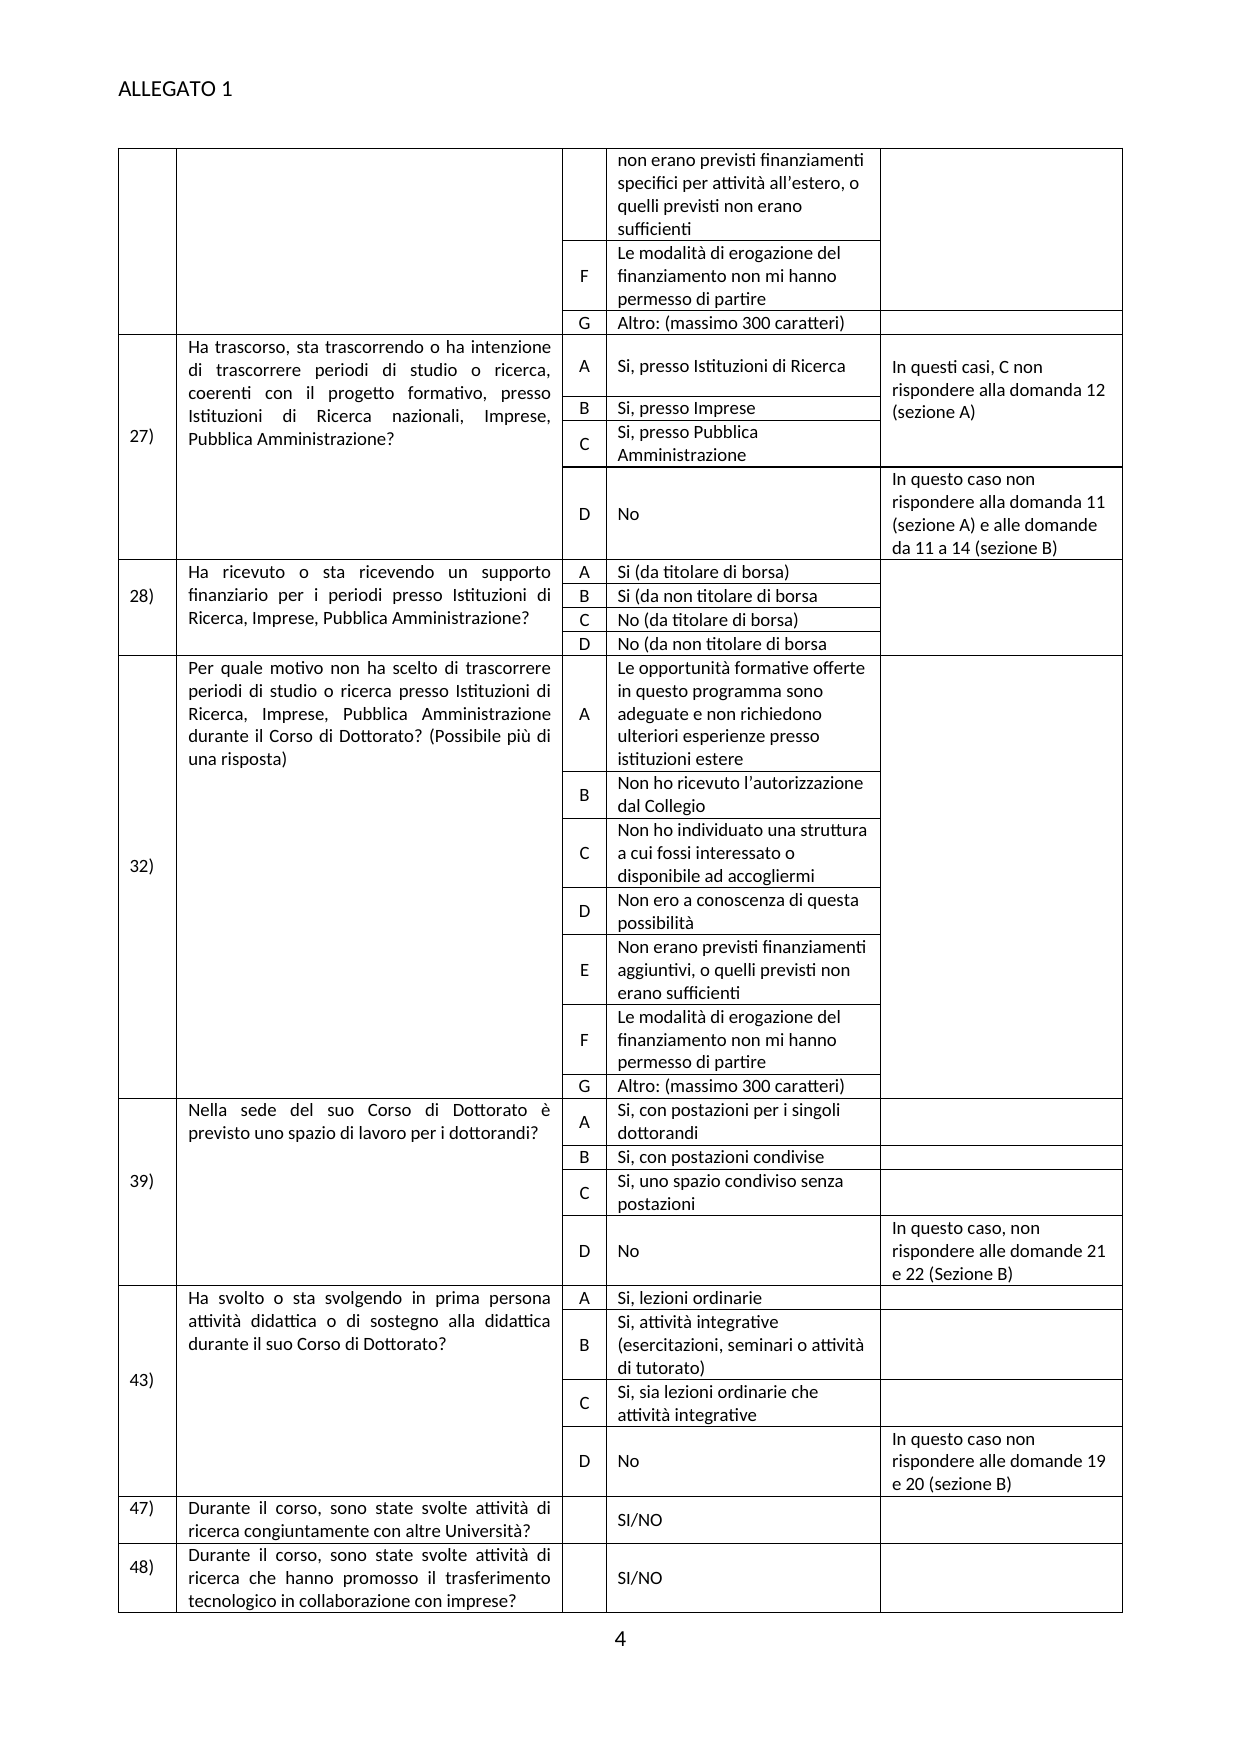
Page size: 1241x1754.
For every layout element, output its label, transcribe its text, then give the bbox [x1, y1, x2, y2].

table_cell Si, presso Istituzioni di Ricerca [607, 335, 880, 396]
table_cell G [563, 311, 606, 334]
table_cell Si, uno spazio condiviso senza postazioni [607, 1170, 880, 1215]
table_cell A [563, 1099, 606, 1144]
table_cell Durante il corso, sono state svolte attività di ricerca congiuntamente con altre Università? [177, 1497, 562, 1542]
table_cell [881, 1170, 1122, 1215]
table_cell Nella sede del suo Corso di Dottorato è previsto uno spazio di lavoro per i dottorandi? [177, 1099, 562, 1285]
table_cell Le modalità di erogazione del finanziamento non mi hanno permesso di partire [607, 241, 880, 310]
table_cell Si, con postazioni condivise [607, 1146, 880, 1168]
table_cell B [563, 772, 606, 817]
table_cell C [563, 1380, 606, 1426]
table_cell D [563, 888, 606, 934]
table_cell Si, sia lezioni ordinarie che attività integrative [607, 1380, 880, 1426]
table_cell C [563, 608, 606, 631]
table_cell No [607, 1427, 880, 1496]
table_cell In questo caso non rispondere alle domande 19 e 20 (sezione B) [881, 1427, 1122, 1496]
table_cell Si, presso Imprese [607, 397, 880, 419]
table_cell Altro: (massimo 300 caratteri) [607, 1075, 880, 1098]
table_cell C [563, 421, 606, 466]
table_cell Si, attività integrative (esercitazioni, seminari o attività di tutorato) [607, 1310, 880, 1379]
table_cell F [563, 1005, 606, 1074]
table_cell A [563, 560, 606, 583]
table_cell [881, 656, 1122, 1098]
table_cell [119, 656, 176, 1098]
table_cell [881, 560, 1122, 655]
table_cell B [563, 397, 606, 419]
table_cell In questo caso, non rispondere alle domande 21 e 22 (Sezione B) [881, 1216, 1122, 1285]
table_cell Si, presso Pubblica Amministrazione [607, 421, 880, 466]
table_cell D [563, 468, 606, 559]
table_cell [881, 1497, 1122, 1542]
table_cell F [563, 241, 606, 310]
table_cell No (da titolare di borsa) [607, 608, 880, 631]
table_cell [881, 1310, 1122, 1379]
table_cell Per quale motivo non ha scelto di trascorrere periodi di studio o ricerca presso Istituzioni di Ricerca, Imprese, Pubblica Amministrazione durante il Corso di Dottorato? (Possibile più di una risposta) [177, 656, 562, 1098]
table_cell Le modalità di erogazione del finanziamento non mi hanno permesso di partire [607, 1005, 880, 1074]
table_cell E [563, 935, 606, 1004]
table_cell Si, lezioni ordinarie [607, 1286, 880, 1309]
table_cell SI/NO [607, 1544, 880, 1612]
table_cell Non ho ricevuto l’autorizzazione dal Collegio [607, 772, 880, 817]
table_cell Ha ricevuto o sta ricevendo un supporto finanziario per i periodi presso Istituzioni di Ricerca, Imprese, Pubblica Amministrazione? [177, 560, 562, 655]
table_cell [881, 1146, 1122, 1168]
table_cell [119, 1286, 176, 1496]
table_cell SI/NO [607, 1497, 880, 1542]
table_cell [881, 1099, 1122, 1144]
table_cell C [563, 819, 606, 887]
table_cell G [563, 1075, 606, 1098]
table_cell D [563, 1216, 606, 1285]
table_cell B [563, 1146, 606, 1168]
table_cell In questi casi, C non rispondere alla domanda 12 (sezione A) [881, 335, 1122, 466]
table_cell Durante il corso, sono state svolte attività di ricerca che hanno promosso il trasferimento tecnologico in collaborazione con imprese? [177, 1544, 562, 1612]
table_cell [563, 1544, 606, 1612]
table_cell A [563, 1286, 606, 1309]
table_cell No (da non titolare di borsa [607, 632, 880, 655]
table_cell B [563, 1310, 606, 1379]
table_cell [563, 1497, 606, 1542]
table_cell B [563, 584, 606, 607]
table_cell [119, 1544, 176, 1612]
table_cell Si, con postazioni per i singoli dottorandi [607, 1099, 880, 1144]
table_cell E [563, 149, 606, 240]
table_cell D [563, 1427, 606, 1496]
table_cell [881, 311, 1122, 334]
table_cell [119, 335, 176, 559]
table_cell Si (da non titolare di borsa [607, 584, 880, 607]
table_cell [881, 1286, 1122, 1309]
table_cell [119, 1497, 176, 1542]
table_cell Le opportunità formative offerte in questo programma sono adeguate e non richiedono ulteriori esperienze presso istituzioni estere [607, 656, 880, 771]
table_cell Non ho individuato una struttura a cui fossi interessato o disponibile ad accogliermi [607, 819, 880, 887]
table_cell [119, 560, 176, 655]
table_cell No [607, 1216, 880, 1285]
table_cell D [563, 632, 606, 655]
table_cell Non erano previsti finanziamenti aggiuntivi, o quelli previsti non erano sufficienti [607, 935, 880, 1004]
table_cell Non ero a conoscenza di questa possibilità [607, 888, 880, 934]
table_cell No [607, 468, 880, 559]
table_cell Si (da titolare di borsa) [607, 560, 880, 583]
table_cell [881, 1380, 1122, 1426]
table_cell [881, 1544, 1122, 1612]
table_cell Altro: (massimo 300 caratteri) [607, 311, 880, 334]
table_cell Ha trascorso, sta trascorrendo o ha intenzione di trascorrere periodi di studio o ricerca, coerenti con il progetto formativo, presso Istituzioni di Ricerca nazionali, Imprese, Pubblica Amministrazione? [177, 335, 562, 559]
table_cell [607, 149, 880, 240]
table_cell A [563, 656, 606, 771]
table_cell In questo caso non rispondere alla domanda 11 (sezione A) e alle domande da 11 a 14 (sezione B) [881, 468, 1122, 559]
table_cell C [563, 1170, 606, 1215]
table_cell Ha svolto o sta svolgendo in prima persona attività didattica o di sostegno alla didattica durante il suo Corso di Dottorato? [177, 1286, 562, 1496]
table_cell [119, 1099, 176, 1285]
table_cell A [563, 335, 606, 396]
